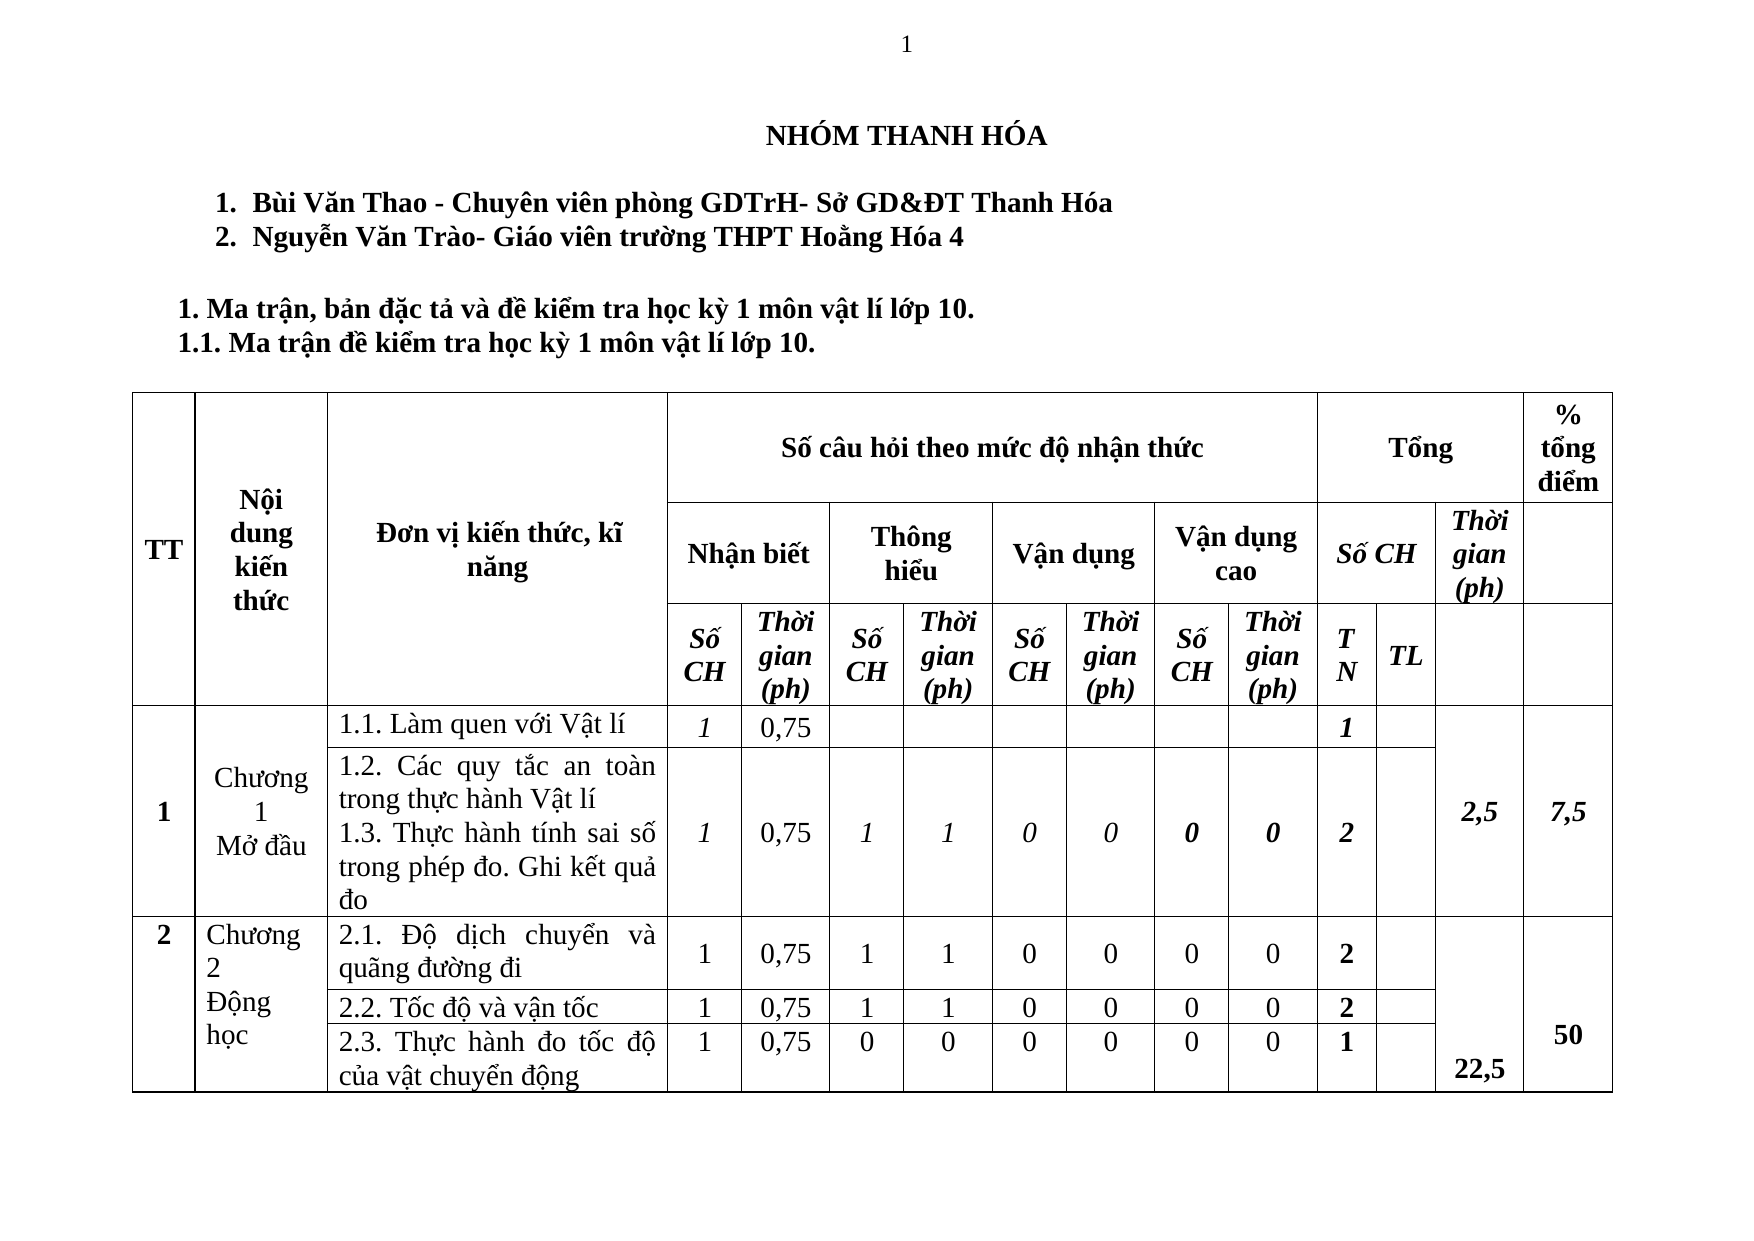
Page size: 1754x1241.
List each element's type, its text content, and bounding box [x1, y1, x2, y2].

table_cell 0 [1229, 917, 1317, 989]
table_cell 0 [1155, 917, 1228, 989]
table_cell Vận dụng [993, 503, 1154, 603]
table_cell [1067, 706, 1154, 747]
table_cell 0 [993, 917, 1066, 989]
table_cell 1 [668, 748, 741, 916]
table_cell 1 [668, 917, 741, 989]
table_cell Chương 2 Động học [196, 917, 327, 1091]
table_cell 1 [1318, 1024, 1376, 1091]
table_cell [1377, 990, 1435, 1023]
table_cell 1 [668, 706, 741, 747]
table_cell [993, 706, 1066, 747]
table_cell TL [1377, 604, 1435, 705]
table_header Tổng [1318, 393, 1523, 502]
table_cell Thời gian (ph) [742, 604, 829, 705]
table_cell 2 [1318, 917, 1376, 989]
table_header TT [133, 393, 194, 705]
table_cell 1 [904, 748, 992, 916]
table_cell [830, 706, 903, 747]
table_cell 0 [1155, 1024, 1228, 1091]
table_cell 2 [1318, 748, 1376, 916]
table_cell 0 [830, 1024, 903, 1091]
table_cell [1524, 503, 1612, 603]
table_cell 1 [904, 917, 992, 989]
subtitle 1.1. Ma trận đề kiểm tra học kỳ 1 môn vật lí lớp 10. [177, 325, 1636, 359]
table_cell Thời gian (ph) [1067, 604, 1154, 705]
table_cell 2,5 [1436, 706, 1523, 916]
table_cell 2 [1318, 990, 1376, 1023]
table_cell [1229, 706, 1317, 747]
table_cell 0 [1155, 990, 1228, 1023]
table_cell 0 [1067, 1024, 1154, 1091]
table_cell 0 [1229, 1024, 1317, 1091]
table_cell 0 [1229, 990, 1317, 1023]
table_cell 0 [993, 748, 1066, 916]
table_cell 0 [1155, 748, 1228, 916]
table_cell 1 [668, 990, 741, 1023]
table_header Số câu hỏi theo mức độ nhận thức [668, 393, 1317, 502]
table_cell Số CH [668, 604, 741, 705]
table_cell 1 [830, 917, 903, 989]
table_header Đơn vị kiến thức, kĩ năng [328, 393, 667, 705]
table_cell 0,75 [742, 748, 829, 916]
table_cell [1377, 706, 1435, 747]
table_cell 1 [668, 1024, 741, 1091]
table_cell 0 [1067, 748, 1154, 916]
table_cell Vận dụng cao [1155, 503, 1317, 603]
table_cell [1377, 748, 1435, 916]
table_header Nội dung kiến thức [196, 393, 327, 705]
table_cell 0 [993, 990, 1066, 1023]
table_cell [1524, 604, 1612, 705]
list Bùi Văn Thao - Chuyên viên phòng GDTrH- Sở GD&ĐT Thanh Hóa [215, 185, 1636, 219]
table_cell [1377, 1024, 1435, 1091]
table_cell 0 [1229, 748, 1317, 916]
table_cell Nhận biết [668, 503, 829, 603]
table_cell 0 [904, 1024, 992, 1091]
table_cell 1.2. Các quy tắc an toàn trong thực hành Vật lí 1.3. Thực hành tính sai số trong phép đo. Ghi kết quả đo [328, 748, 667, 916]
table_cell 1 [133, 706, 194, 916]
table_cell Thông hiểu [830, 503, 992, 603]
table_cell 2 [133, 917, 194, 1091]
table_cell Thời gian (ph) [904, 604, 992, 705]
table_cell Thời gian (ph) [1229, 604, 1317, 705]
table_cell 1.1. Làm quen với Vật lí [328, 706, 667, 747]
table_cell 0 [1067, 990, 1154, 1023]
table_cell 0,75 [742, 990, 829, 1023]
table_cell [904, 706, 992, 747]
list Nguyễn Văn Trào- Giáo viên trường THPT Hoằng Hóa 4 [215, 219, 1636, 252]
table_cell 2.1. Độ dịch chuyển và quãng đường đi [328, 917, 667, 989]
table_cell 7,5 [1524, 706, 1612, 916]
table_cell 1 [830, 748, 903, 916]
text NHÓM THANH HÓA [177, 118, 1636, 152]
table_cell [1155, 706, 1228, 747]
table_cell 50 [1524, 917, 1612, 1091]
table_cell Số CH [830, 604, 903, 705]
table_cell 0 [993, 1024, 1066, 1091]
table_cell Số CH [1155, 604, 1228, 705]
table_cell Số CH [1318, 503, 1435, 603]
table_header % tổng điểm [1524, 393, 1612, 502]
table_cell [1436, 604, 1523, 705]
table_cell 0,75 [742, 706, 829, 747]
table_cell 1 [830, 990, 903, 1023]
table_cell Số CH [993, 604, 1066, 705]
table_cell 2.2. Tốc độ và vận tốc [328, 990, 667, 1023]
table_cell 2.3. Thực hành đo tốc độ của vật chuyển động [328, 1024, 667, 1091]
table_cell 0,75 [742, 917, 829, 989]
table_cell Chương 1 Mở đầu [196, 706, 327, 916]
table_cell 1 [1318, 706, 1376, 747]
table_cell [1377, 917, 1435, 989]
subtitle 1. Ma trận, bản đặc tả và đề kiểm tra học kỳ 1 môn vật lí lớp 10. [177, 292, 1636, 325]
table_cell TN [1318, 604, 1376, 705]
table_cell 0 [1067, 917, 1154, 989]
table_cell 1 [904, 990, 992, 1023]
table_cell Thời gian (ph) [1436, 503, 1523, 603]
table_cell 22,5 [1436, 917, 1523, 1091]
table_cell 0,75 [742, 1024, 829, 1091]
